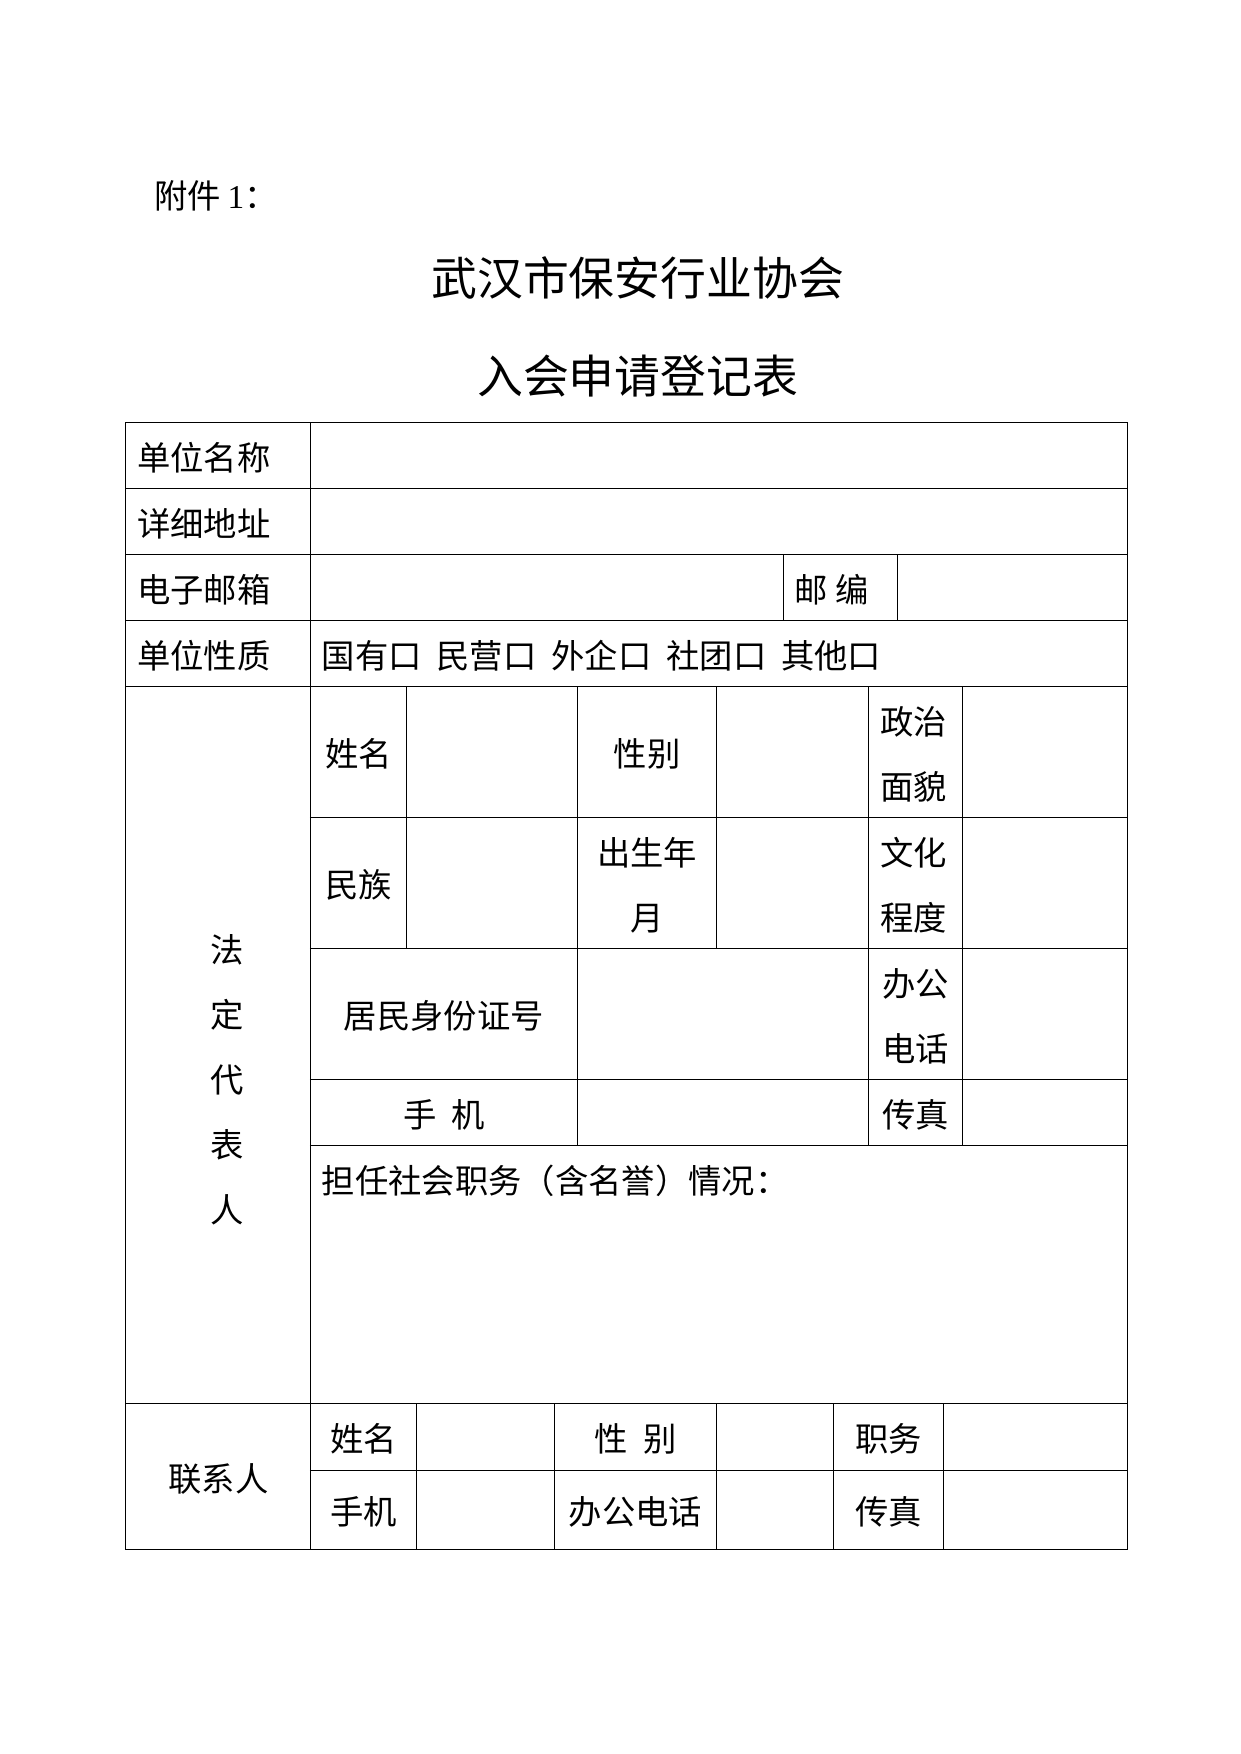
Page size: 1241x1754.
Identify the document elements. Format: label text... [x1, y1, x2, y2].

table_cell 办公 电话 [869, 949, 962, 1079]
table_cell [717, 687, 868, 817]
table_cell 电子邮箱 [126, 555, 310, 620]
table_cell [963, 1080, 1127, 1145]
table_cell [717, 1404, 833, 1470]
table_cell 国有口 民营口 外企口 社团口 其他口 [311, 621, 1127, 686]
table_cell [311, 555, 783, 620]
table_cell [407, 687, 577, 817]
table_cell [944, 1471, 1127, 1549]
table_cell [311, 489, 1127, 554]
table_cell 出生年月 [578, 818, 716, 948]
text 入会申请登记表 [154, 324, 1121, 422]
table_cell [417, 1471, 554, 1549]
table_cell 政治 面貌 [869, 687, 962, 817]
table_cell 办公电话 [555, 1471, 716, 1549]
table_cell 姓名 [311, 687, 406, 817]
table_cell 传真 [869, 1080, 962, 1145]
table_cell 联系人 [126, 1404, 310, 1549]
table_cell [717, 818, 868, 948]
table_cell [417, 1404, 554, 1470]
table_cell [898, 555, 1127, 620]
table_header [311, 423, 1127, 488]
table_cell 详细地址 [126, 489, 310, 554]
table_cell [578, 1080, 868, 1145]
table_cell [963, 818, 1127, 948]
table_cell 民族 [311, 818, 406, 948]
table_cell 职务 [834, 1404, 943, 1470]
table_cell 单位性质 [126, 621, 310, 686]
text 武汉市保安行业协会 [154, 227, 1121, 324]
table_cell [717, 1471, 833, 1549]
table_cell 性别 [578, 687, 716, 817]
table_cell 法 定 代 表 人 [126, 687, 310, 1403]
table_cell 手机 [311, 1471, 416, 1549]
table_cell [963, 687, 1127, 817]
table_cell 性 别 [555, 1404, 716, 1470]
table_cell 居民身份证号 [311, 949, 577, 1079]
table_cell 手 机 [311, 1080, 577, 1145]
table_cell [944, 1404, 1127, 1470]
table_cell 姓名 [311, 1404, 416, 1470]
table_cell [578, 949, 868, 1079]
table_cell 邮 编 [784, 555, 897, 620]
table_cell 担任社会职务（含名誉）情况： [311, 1146, 1127, 1403]
table_cell [963, 949, 1127, 1079]
table_cell [407, 818, 577, 948]
table_cell 传真 [834, 1471, 943, 1549]
text 附件1： [154, 162, 1121, 227]
table_cell 文化 程度 [869, 818, 962, 948]
table_header 单位名称 [126, 423, 310, 488]
